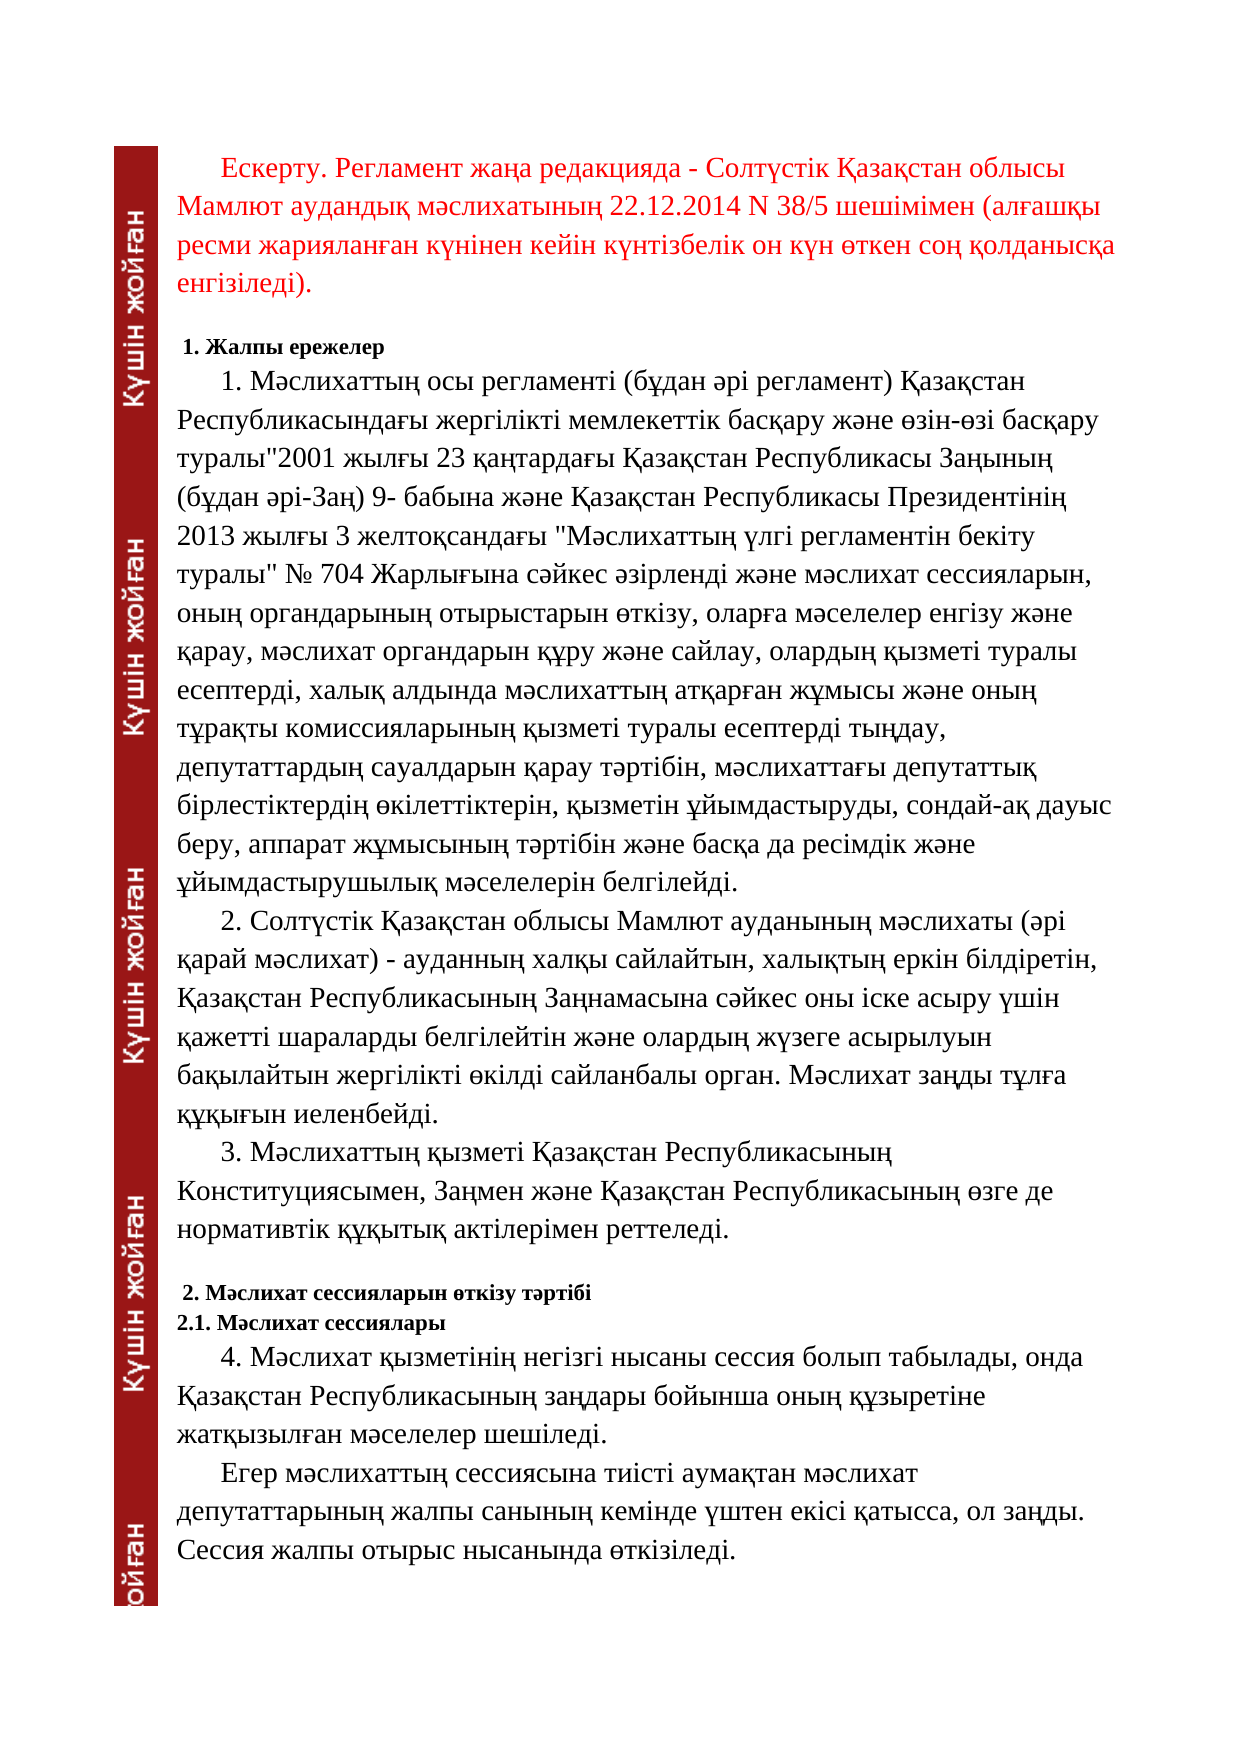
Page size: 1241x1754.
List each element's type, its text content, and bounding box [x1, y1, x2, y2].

text 2. Мәслихат сессияларын өткізу тәртібі 2.1. Мәслихат сессиялары [112, 1279, 1128, 1336]
text 1. Мәслихаттың осы регламенті (бұдан әрі регламент) Қазақстан Республикасындағы жергілікті мемлекеттік басқару және өзін-өзі басқару туралы"2001 жылғы 23 қаңтардағы Қазақстан Республикасы Заңының (бұдан әрі-Заң) 9- бабына және Қазақстан Республикасы Президентінің 2013 жылғы 3 желтоқсандағы "Мәслихаттың үлгі регламентін бекіту туралы" № 704 Жарлығына сәйкес әзірленді және мәслихат сессияларын, оның органдарының отырыстарын өткізу, оларға мәселелер енгізу және қарау, мәслихат органдарын құру және сайлау, олардың қызметі туралы есептерді, халық алдында мәслихаттың атқарған жұмысы және оның тұрақты комиссияларының қызметі туралы есептерді тыңдау, депутаттардың сауалдарын қарау тәртібін, мәслихаттағы депутаттық бірлестіктердің өкілеттіктерін, қызметін ұйымдастыруды, сондай-ақ дауыс беру, аппарат жұмысының тәртібін және басқа да ресімдік және ұйымдастырушылық мәселелерін белгілейді. 2. Солтүстік Қазақстан облысы Мамлют ауданының мәслихаты (әрі қарай мәслихат) - ауданның халқы сайлайтын, халықтың еркін білдіретін, Қазақстан Республикасының Заңнамасына сәйкес оны іске асыру үшін қажетті шараларды белгілейтін және олардың жүзеге асырылуын бақылайтын жергілікті өкілді сайланбалы орган. Мәслихат заңды тұлға құқығын иеленбейді. 3. Мәслихаттың қызметі Қазақстан Республикасының Конституциясымен, Заңмен және Қазақстан Республикасының өзге де нормативтік құқытық актілерімен реттеледі. [112, 363, 1128, 1275]
picture [114, 146, 158, 150]
picture [114, 1275, 158, 1279]
picture [114, 1566, 158, 1606]
picture [114, 329, 158, 333]
text 1. Жалпы ережелер [112, 333, 1128, 359]
text Ескерту. Регламент жаңа редакцияда - Солтүстік Қазақстан облысы Мамлют аудандық мәслихатының 22.12.2014 N 38/5 шешімімен (алғашқы ресми жарияланған күнінен кейін күнтізбелік он күн өткен соң қолданысқа енгізіледі). [112, 150, 1128, 329]
picture [114, 359, 158, 363]
